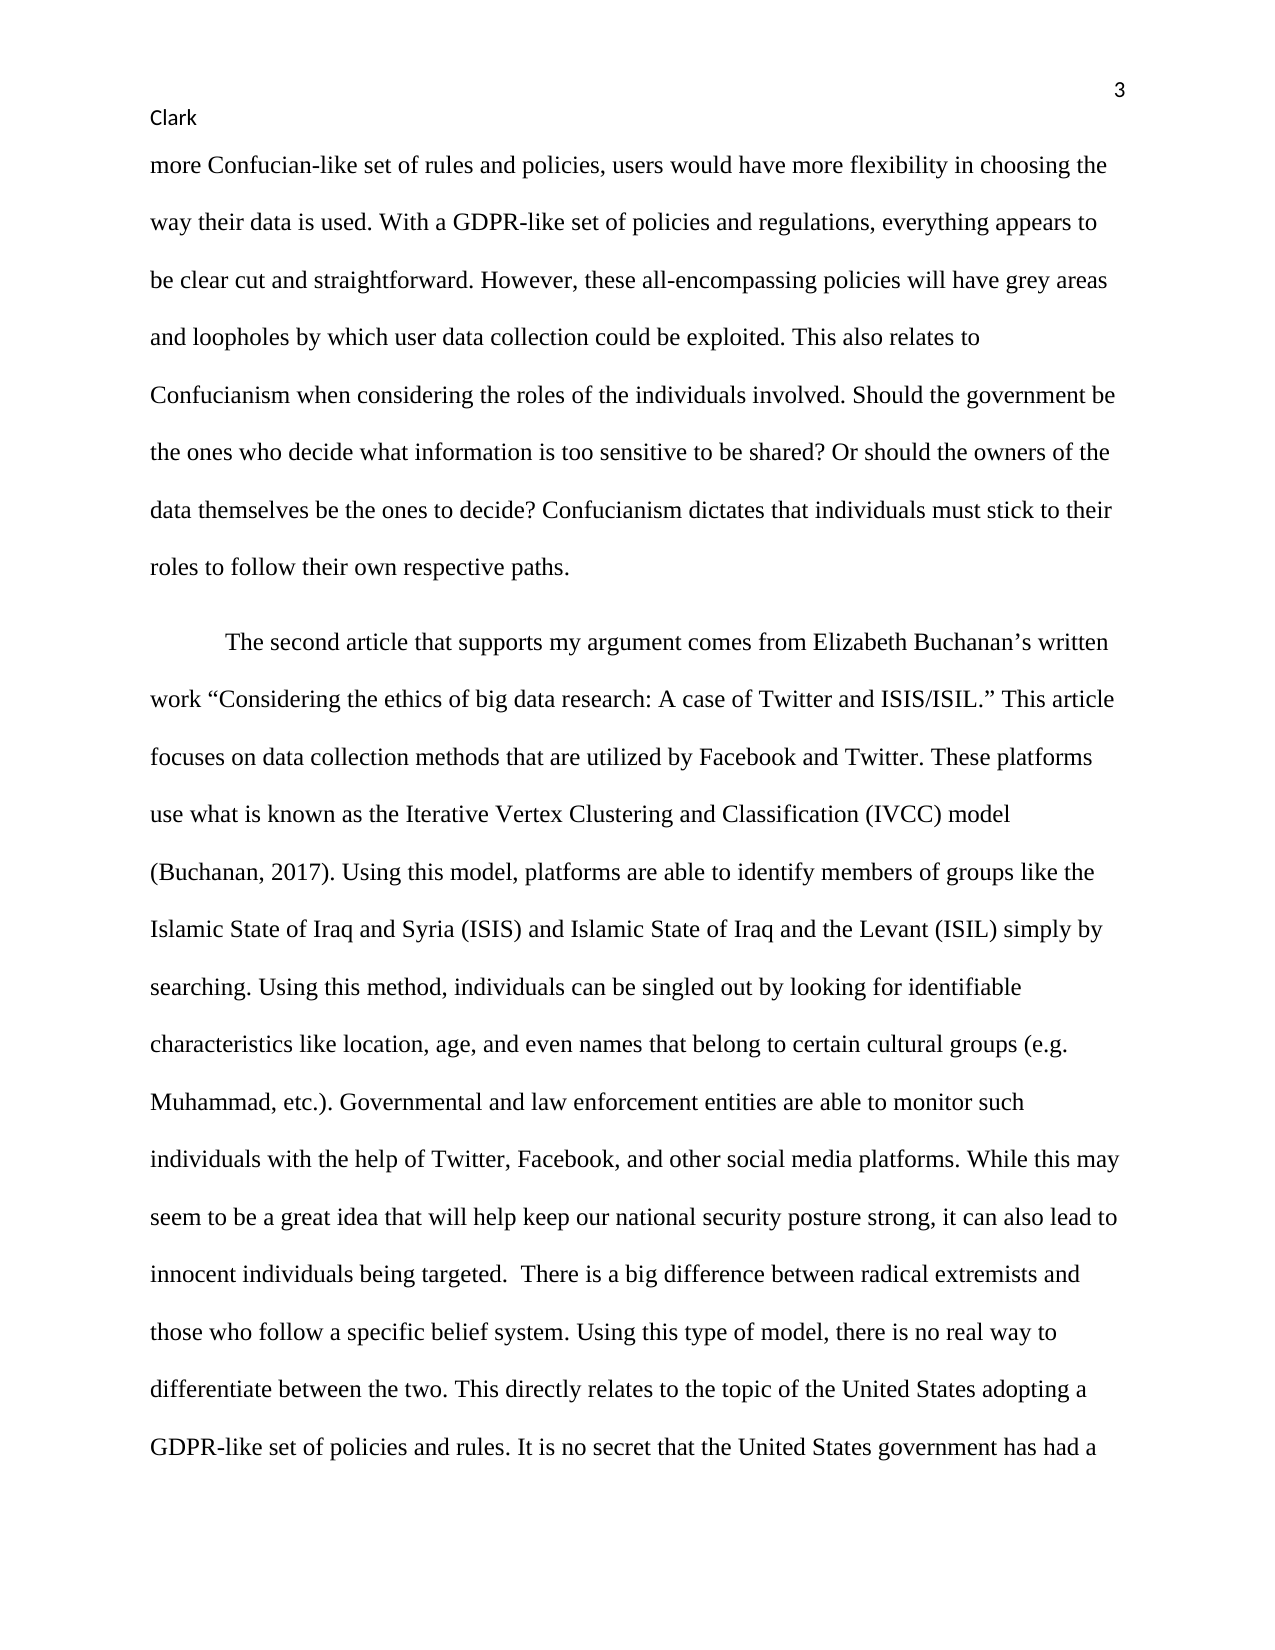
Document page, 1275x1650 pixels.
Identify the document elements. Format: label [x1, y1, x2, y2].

text [150, 627, 1125, 1460]
text [150, 150, 1125, 581]
